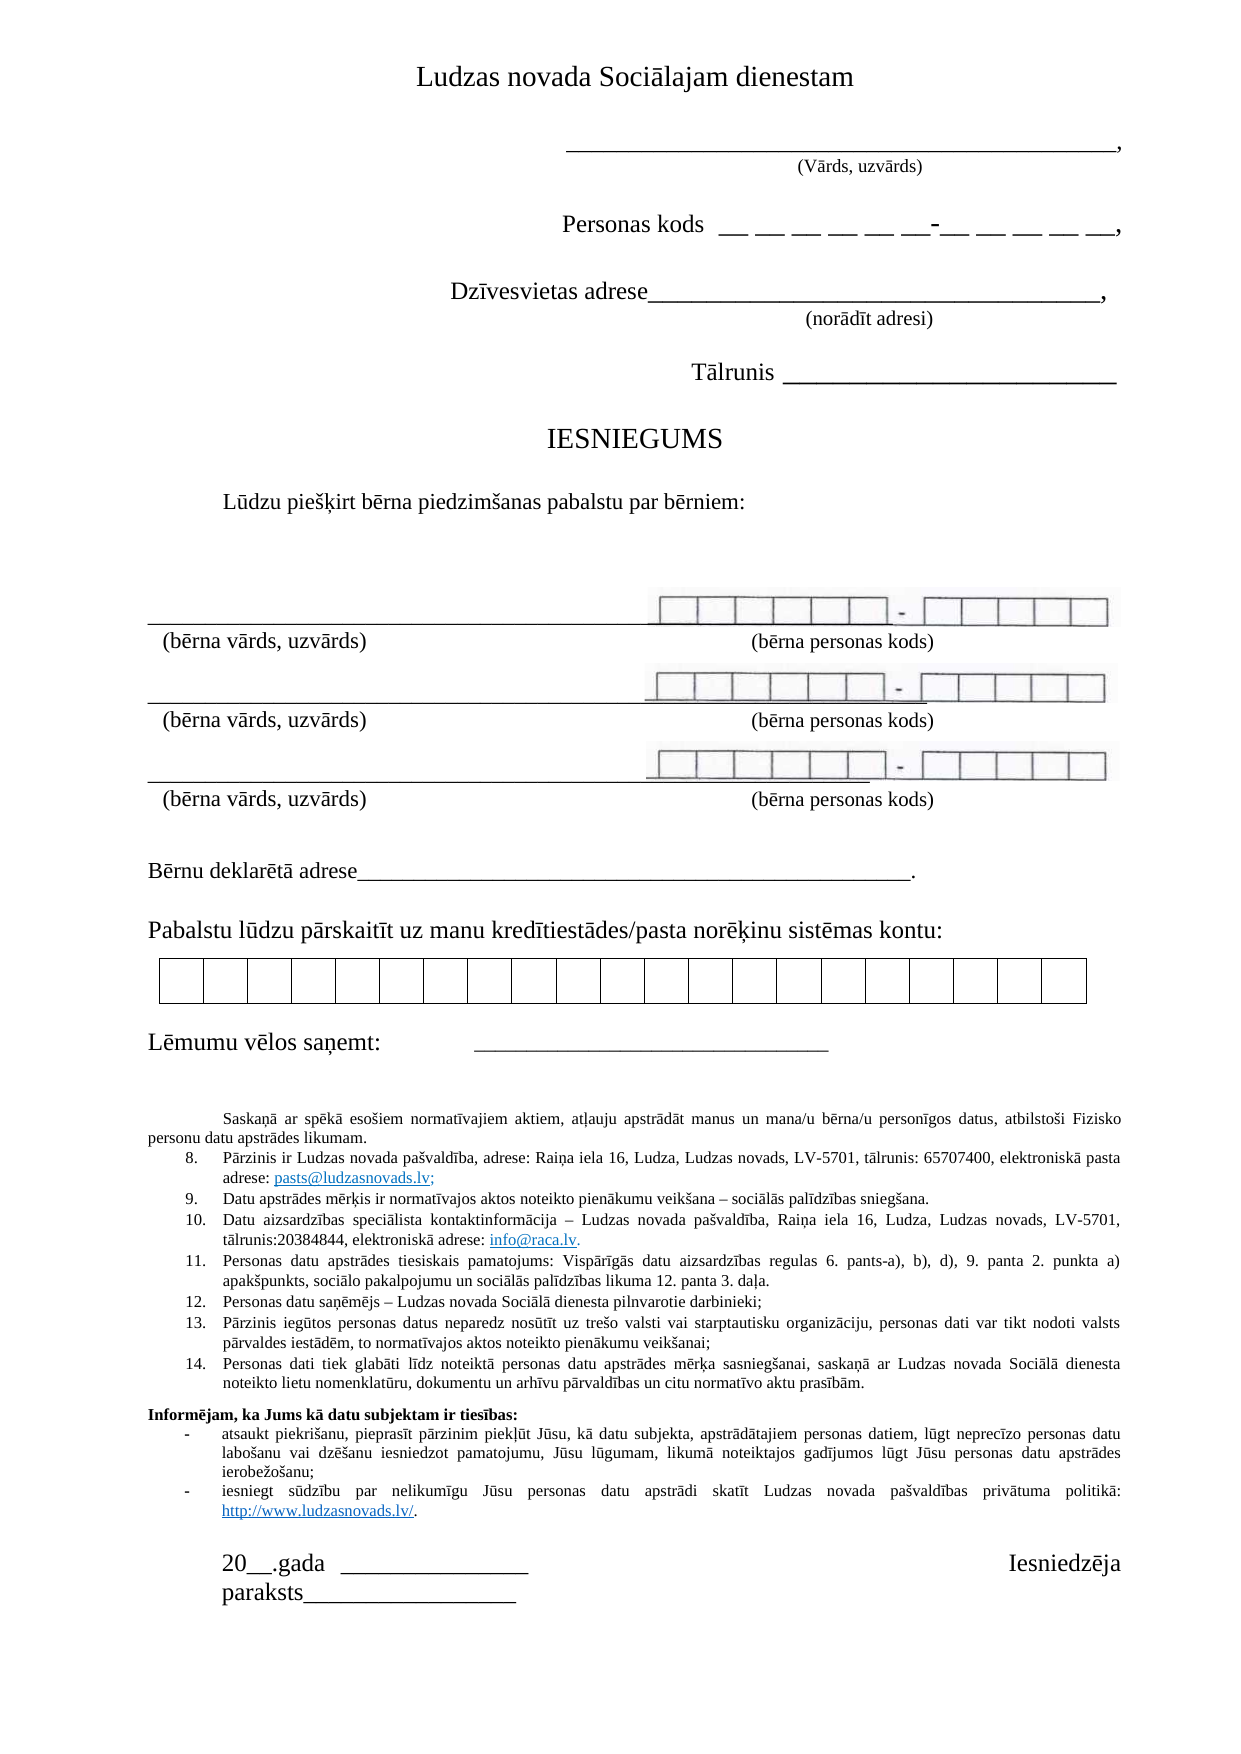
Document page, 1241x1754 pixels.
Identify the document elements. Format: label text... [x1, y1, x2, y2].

table_header [380, 959, 423, 1002]
table_header [777, 959, 821, 1002]
text ____________________________________________________________________ [148, 680, 1122, 706]
table_header [733, 959, 776, 1002]
table_header [248, 959, 291, 1002]
text (bērna vārds, uzvārds) (bērna personas kods) [162, 785, 1122, 812]
table_header [204, 959, 247, 1002]
table_header [512, 959, 556, 1002]
table_header [292, 959, 335, 1002]
text Tālrunis ____________________ [148, 349, 1122, 387]
text ____________________________________________, [148, 126, 1122, 155]
picture [644, 663, 1118, 680]
table_header [336, 959, 379, 1002]
list Personas datu saņēmējs – Ludzas novada Sociālā dienesta pilnvarotie darbinieki; [185, 1292, 1122, 1311]
title Ludzas novada Sociālajam dienestam [148, 59, 1122, 93]
list Pārzinis iegūtos personas datus neparedz nosūtīt uz trešo valsti vai starptautisku organizāciju, personas dati var tikt nodoti valsts pārvaldes iestādēm, to normatīvajos aktos noteikto pienākumu veikšanai; [185, 1312, 1122, 1352]
list Personas datu apstrādes tiesiskais pamatojums: Vispārīgās datu aizsardzības regulas 6. pants-a), b), d), 9. panta 2. punkta a) apakšpunkts, sociālo pakalpojumu un sociālās palīdzības likuma 12. panta 3. daļa. [185, 1251, 1122, 1290]
picture [646, 741, 1120, 759]
table_header [424, 959, 467, 1002]
table_header [468, 959, 511, 1002]
table_header [601, 959, 644, 1002]
text (bērna vārds, uzvārds) (bērna personas kods) [162, 706, 1122, 733]
text Informējam, ka Jums kā datu subjektam ir tiesības: [148, 1404, 1122, 1424]
list atsaukt piekrišanu, pieprasīt pārzinim piekļūt Jūsu, kā datu subjekta, apstrādātajiem personas datiem, lūgt neprecīzo personas datu labošanu vai dzēšanu iesniedzot pamatojumu, Jūsu lūgumam, likumā noteiktajos gadījumos lūgt Jūsu personas datu apstrādes ierobežošanu; [184, 1424, 1122, 1481]
table_header [910, 959, 953, 1002]
list Datu aizsardzības speciālista kontaktinformācija – Ludzas novada pašvaldība, Raiņa iela 16, Ludza, Ludzas novads, LV-5701, tālrunis:20384844, elektroniskā adrese: info@raca.lv. [185, 1209, 1122, 1249]
list Datu apstrādes mērķis ir normatīvajos aktos noteikto pienākumu veikšana – sociālās palīdzības sniegšana. [185, 1189, 1122, 1208]
table_header [557, 959, 600, 1002]
text Dzīvesvietas adrese_______________________________, [148, 272, 1122, 306]
table_header __________________________________ [420, 1030, 1099, 1083]
table_header [954, 959, 997, 1002]
table_header [645, 959, 688, 1002]
text IESNIEGUMS [148, 421, 1122, 454]
table_header [822, 959, 865, 1002]
text (Vārds, uzvārds) [148, 155, 1122, 176]
table_header [689, 959, 732, 1002]
table_header [998, 959, 1041, 1002]
text _______________________________________________________________ [148, 759, 1122, 785]
text (bērna vārds, uzvārds) (bērna personas kods) [162, 627, 1122, 654]
table_header [1042, 959, 1086, 1002]
text Lūdzu piešķirt bērna piedzimšanas pabalstu par bērniem: [148, 488, 1122, 514]
text 20__.gada _______________ Iesniedzēja paraksts_________________ [222, 1548, 1122, 1606]
table_header [866, 959, 909, 1002]
picture [647, 587, 1122, 601]
text _________________________________________________________________ [148, 601, 1122, 627]
text (norādīt adresi) [148, 306, 1122, 330]
text Personas kods __ __ __ __ __ __-__ __ __ __ __, [148, 205, 1122, 239]
text Pabalstu lūdzu pārskaitīt uz manu kredītiestādes/pasta norēķinu sistēmas kontu: [148, 915, 1122, 944]
list Personas dati tiek glabāti līdz noteiktā personas datu apstrādes mērķa sasniegšanai, saskaņā ar Ludzas novada Sociālā dienesta noteikto lietu nomenklatūru, dokumentu un arhīvu pārvaldības un citu normatīvo aktu prasībām. [185, 1354, 1122, 1392]
text Bērnu deklarētā adrese . [148, 836, 1122, 889]
list iesniegt sūdzību par nelikumīgu Jūsu personas datu apstrādi skatīt Ludzas novada pašvaldības privātuma politikā: http://www.ludzasnovads.lv/. [184, 1481, 1122, 1519]
text Lēmumu vēlos saņemt: [148, 1027, 1122, 1056]
table_header [160, 959, 203, 1002]
list Pārzinis ir Ludzas novada pašvaldība, adrese: Raiņa iela 16, Ludza, Ludzas novads, LV-5701, tālrunis: 65707400, elektroniskā pasta adrese: pasts@ludzasnovads.lv; [185, 1147, 1122, 1187]
text Saskaņā ar spēkā esošiem normatīvajiem aktiem, atļauju apstrādāt manus un mana/u bērna/u personīgos datus, atbilstoši Fizisko personu datu apstrādes likumam. [148, 1109, 1122, 1147]
